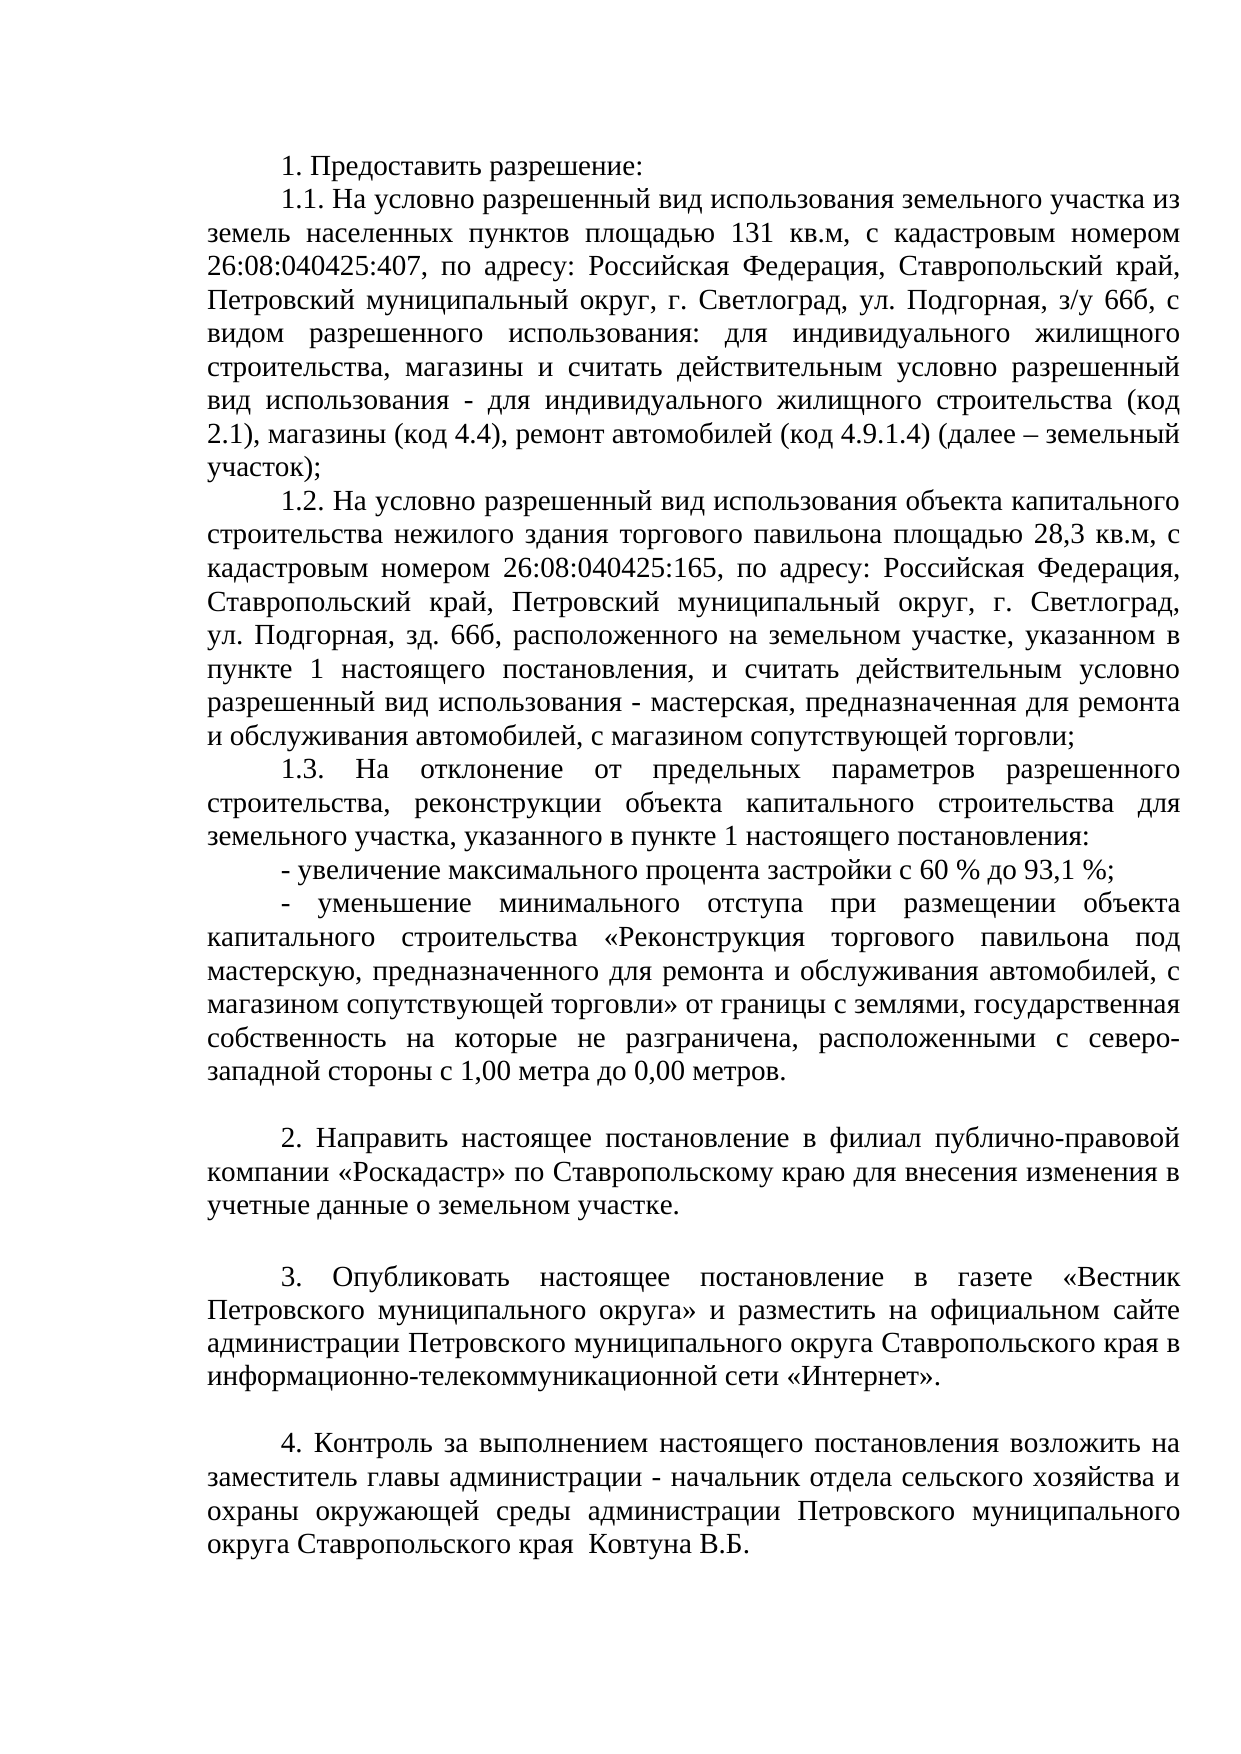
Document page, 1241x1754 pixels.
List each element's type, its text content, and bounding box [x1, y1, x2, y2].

text 2. Направить настоящее постановление в филиал публично-правовой компании «Роскадастр» по Ставропольскому краю для внесения изменения в учетные данные о земельном участке. [207, 1120, 1181, 1221]
text - уменьшение минимального отступа при размещении объекта капитального строительства «Реконструкция торгового павильона под мастерскую, предназначенного для ремонта и обслуживания автомобилей, с магазином сопутствующей торговли» от границы с землями, государственная собственность на которые не разграничена, расположенными с северо-западной стороны с 1,00 метра до 0,00 метров. [207, 886, 1181, 1087]
text - увеличение максимального процента застройки с 60 % до 93,1 %; [207, 852, 1181, 886]
text 1.2. На условно разрешенный вид использования объекта капитального строительства нежилого здания торгового павильона площадью 28,3 кв.м, с кадастровым номером 26:08:040425:165, по адресу: Российская Федерация, Ставропольский край, Петровский муниципальный округ, г. Светлоград, ул. Подгорная, зд. 66б, расположенного на земельном участке, указанном в пункте 1 настоящего постановления, и считать действительным условно разрешенный вид использования - мастерская, предназначенная для ремонта и обслуживания автомобилей, с магазином сопутствующей торговли; [207, 483, 1181, 751]
text 1.3. На отклонение от предельных параметров разрешенного строительства, реконструкции объекта капитального строительства для земельного участка, указанного в пункте 1 настоящего постановления: [207, 751, 1181, 852]
text 1.1. На условно разрешенный вид использования земельного участка из земель населенных пунктов площадью 131 кв.м, с кадастровым номером 26:08:040425:407, по адресу: Российская Федерация, Ставропольский край, Петровский муниципальный округ, г. Светлоград, ул. Подгорная, з/у 66б, с видом разрешенного использования: для индивидуального жилищного строительства, магазины и считать действительным условно разрешенный вид использования - для индивидуального жилищного строительства (код 2.1), магазины (код 4.4), ремонт автомобилей (код 4.9.1.4) (далее – земельный участок); [207, 181, 1181, 483]
text 3. Опубликовать настоящее постановление в газете «Вестник Петровского муниципального округа» и разместить на официальном сайте администрации Петровского муниципального округа Ставропольского края в информационно-телекоммуникационной сети «Интернет». [207, 1259, 1181, 1392]
text 4. Контроль за выполнением настоящего постановления возложить на заместитель главы администрации - начальник отдела сельского хозяйства и охраны окружающей среды администрации Петровского муниципального округа Ставропольского края Ковтуна В.Б. [207, 1426, 1181, 1560]
text 1. Предоставить разрешение: [207, 148, 1181, 181]
